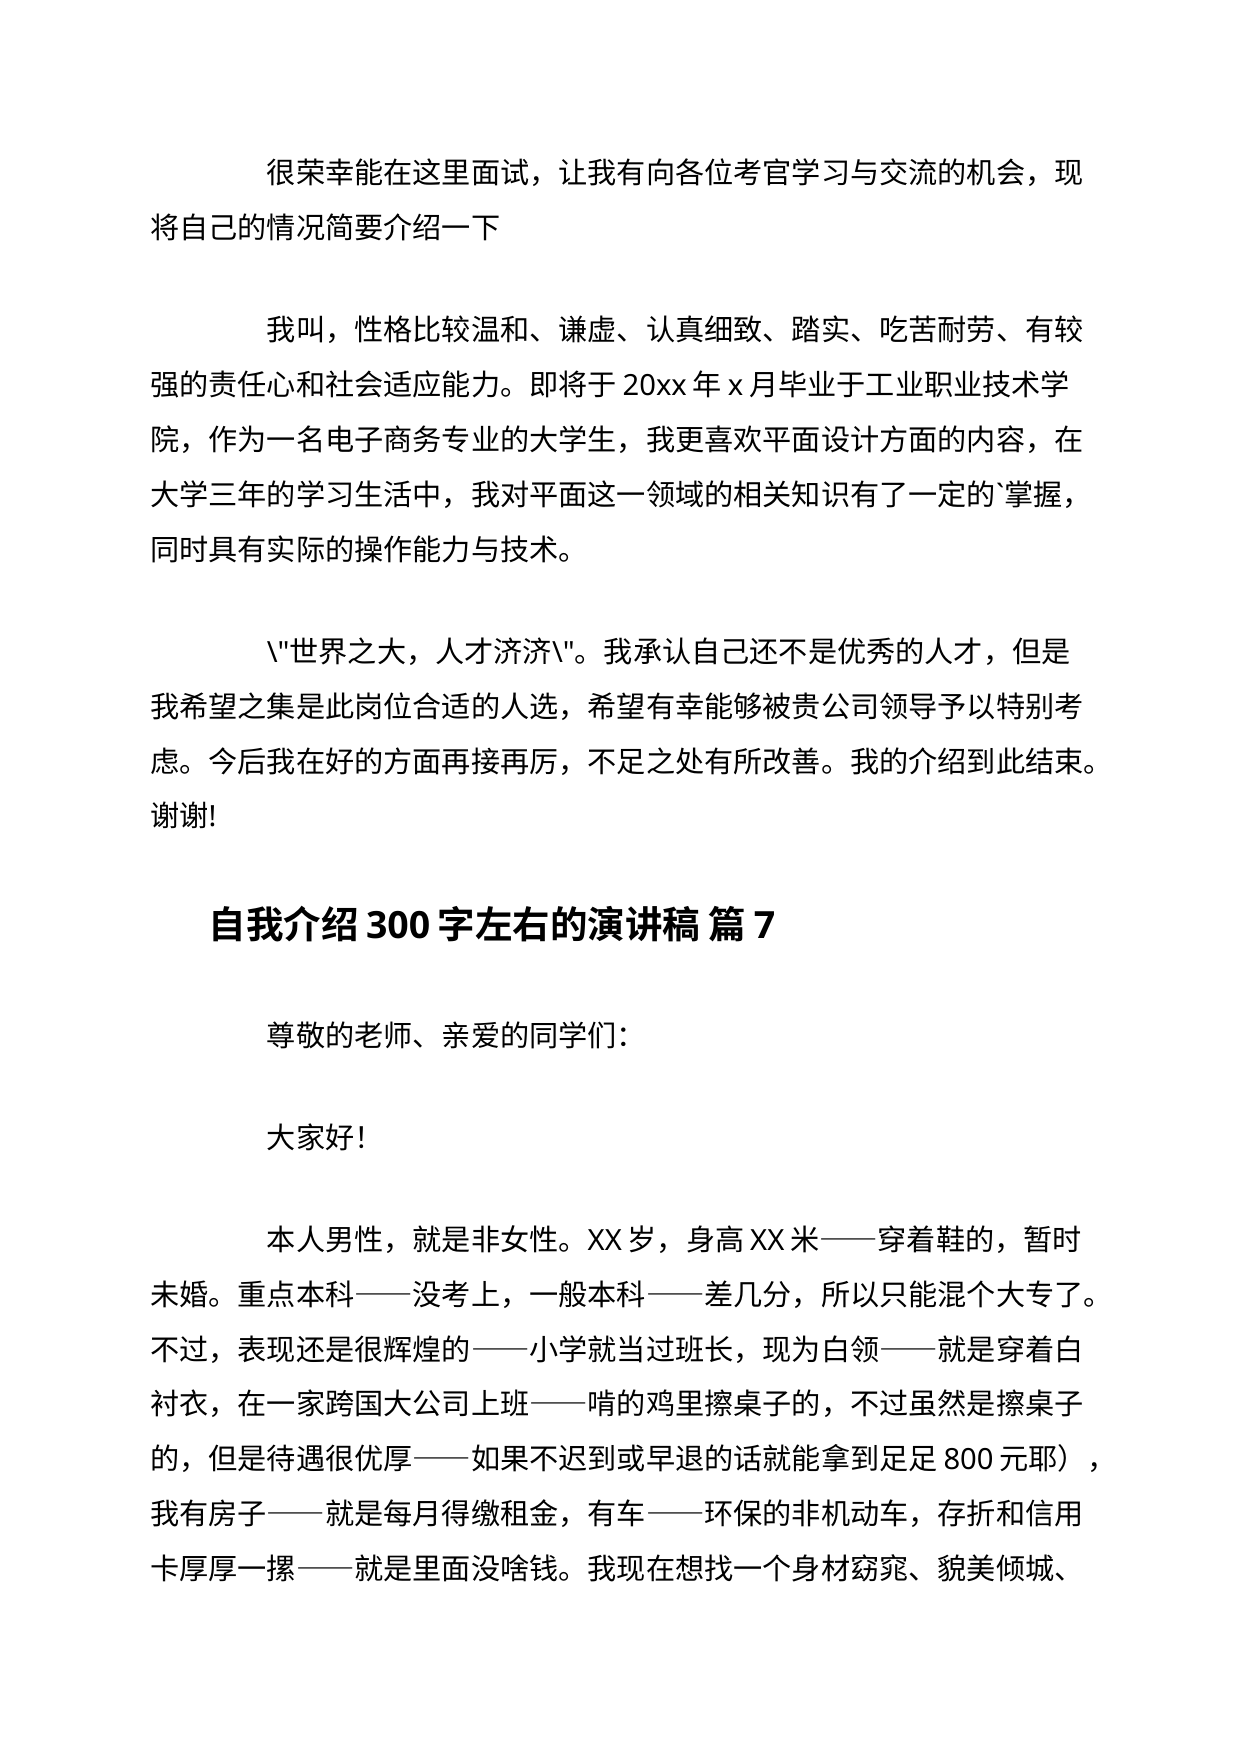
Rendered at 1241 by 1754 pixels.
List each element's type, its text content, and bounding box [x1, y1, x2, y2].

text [150, 1216, 1090, 1588]
text 我叫，性格比较温和、谦虚、认真细致、踏实、吃苦耐劳、有较强的责任心和社会适应能力。即将于20xx年x月毕业于工业职业技术学院，作为一名电子商务专业的大学生，我更喜欢平面设计方面的内容，在大学三年的学习生活中，我对平面这一领域的相关知识有了一定的`掌握，同时具有实际的操作能力与技术。 [150, 307, 1090, 569]
text 尊敬的老师、亲爱的同学们： [150, 1013, 1090, 1055]
text 大家好！ [150, 1114, 1090, 1157]
text 自我介绍300字左右的演讲稿 篇7 [150, 895, 1090, 949]
text \"世界之大，人才济济\"。我承认自己还不是优秀的人才，但是我希望之集是此岗位合适的人选，希望有幸能够被贵公司领导予以特别考虑。今后我在好的方面再接再厉，不足之处有所改善。我的介绍到此结束。谢谢! [150, 628, 1090, 835]
text 很荣幸能在这里面试，让我有向各位考官学习与交流的机会，现将自己的情况简要介绍一下 [150, 150, 1090, 247]
